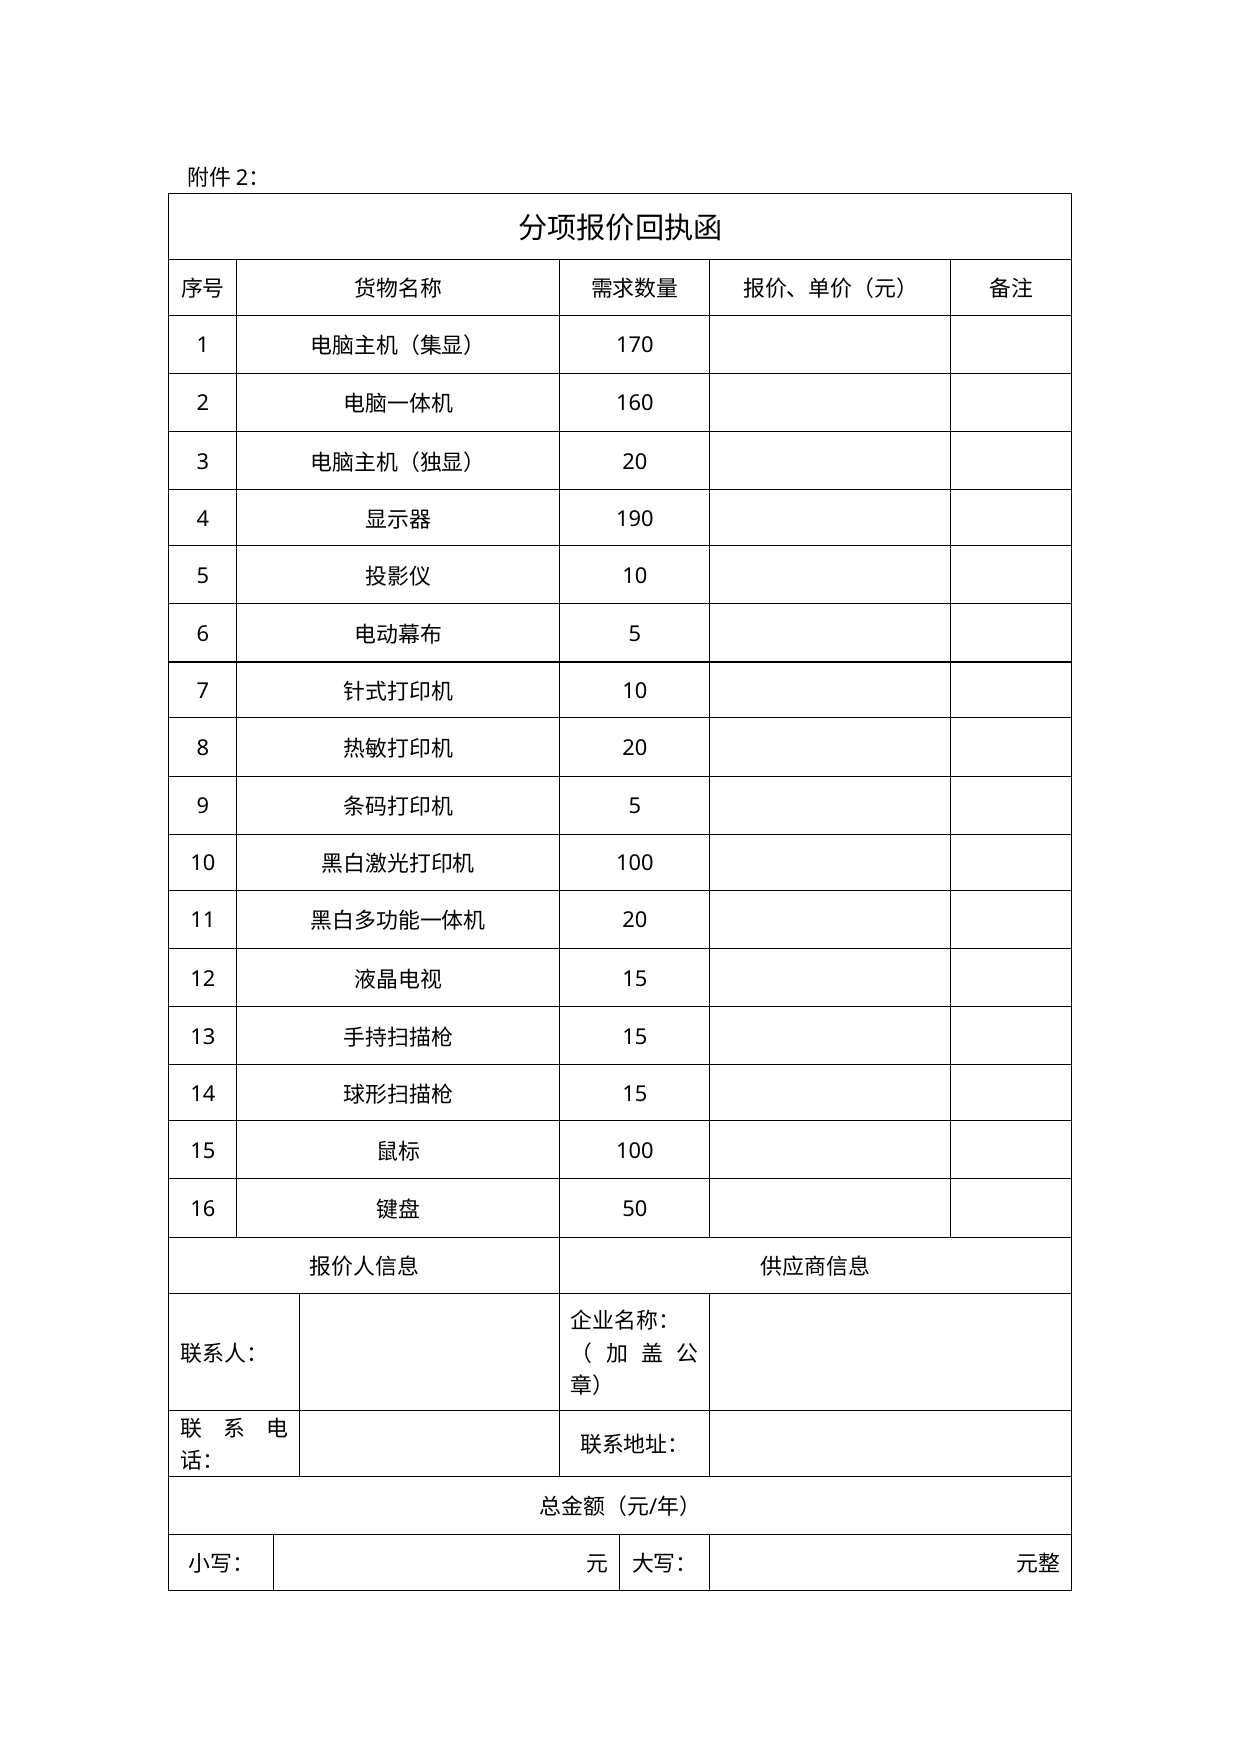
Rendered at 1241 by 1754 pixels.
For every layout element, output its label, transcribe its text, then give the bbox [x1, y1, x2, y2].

table_header 分项报价回执函 [169, 194, 1071, 259]
table_cell 联系电话： [169, 1411, 299, 1476]
table_cell [710, 546, 950, 603]
table_cell 20 [560, 432, 709, 489]
table_cell 元 [274, 1535, 619, 1589]
table_cell 货物名称 [237, 260, 559, 314]
table_cell 联系地址： [560, 1411, 709, 1476]
table_cell 10 [560, 663, 709, 717]
table_cell [710, 604, 950, 661]
table_cell 11 [169, 891, 236, 948]
table_cell 160 [560, 374, 709, 431]
table_cell 键盘 [237, 1179, 559, 1237]
table_cell 条码打印机 [237, 777, 559, 834]
table_cell [951, 316, 1071, 373]
table_cell 手持扫描枪 [237, 1007, 559, 1064]
table_cell [710, 1179, 950, 1237]
table_cell 报价人信息 [169, 1238, 559, 1292]
table_cell 黑白激光打印机 [237, 835, 559, 889]
table_cell [710, 891, 950, 948]
table_cell 备注 [951, 260, 1071, 314]
text 附件2： [187, 160, 1053, 193]
table_cell 联系人： [169, 1294, 299, 1409]
table_cell 报价、单价（元） [710, 260, 950, 314]
table_cell [951, 432, 1071, 489]
table_cell [951, 891, 1071, 948]
table_cell 鼠标 [237, 1121, 559, 1178]
table_cell 1 [169, 316, 236, 373]
table_cell 10 [560, 546, 709, 603]
table_cell 6 [169, 604, 236, 661]
table_cell [300, 1411, 559, 1476]
table_cell 序号 [169, 260, 236, 314]
table_cell [710, 374, 950, 431]
table_cell 8 [169, 718, 236, 776]
table_cell 20 [560, 718, 709, 776]
table_cell 5 [560, 604, 709, 661]
table_cell [710, 432, 950, 489]
table_cell 7 [169, 663, 236, 717]
table_cell 小写： [169, 1535, 273, 1589]
table_cell [710, 718, 950, 776]
table_cell 4 [169, 490, 236, 545]
table_cell 9 [169, 777, 236, 834]
table_cell [710, 835, 950, 889]
table_cell 球形扫描枪 [237, 1065, 559, 1120]
table_cell [710, 490, 950, 545]
table_cell [710, 777, 950, 834]
table_cell 5 [560, 777, 709, 834]
table_cell 投影仪 [237, 546, 559, 603]
table_cell 15 [169, 1121, 236, 1178]
table_cell 大写： [620, 1535, 709, 1589]
table_cell 13 [169, 1007, 236, 1064]
table_cell 针式打印机 [237, 663, 559, 717]
table_cell 16 [169, 1179, 236, 1237]
table_cell 电脑主机（独显） [237, 432, 559, 489]
table_cell 液晶电视 [237, 949, 559, 1006]
table_cell 热敏打印机 [237, 718, 559, 776]
table_cell 2 [169, 374, 236, 431]
table_cell 3 [169, 432, 236, 489]
table_cell 黑白多功能一体机 [237, 891, 559, 948]
table_cell [951, 1121, 1071, 1178]
table_cell 15 [560, 1007, 709, 1064]
table_cell [951, 777, 1071, 834]
table_cell [951, 546, 1071, 603]
table_cell 15 [560, 949, 709, 1006]
table_cell [951, 949, 1071, 1006]
table_cell [710, 1065, 950, 1120]
table_cell 100 [560, 835, 709, 889]
table_cell [710, 949, 950, 1006]
table_cell 10 [169, 835, 236, 889]
table_cell [710, 1121, 950, 1178]
table_cell [951, 604, 1071, 661]
table_cell 显示器 [237, 490, 559, 545]
table_cell [710, 1411, 1071, 1476]
table_cell [710, 316, 950, 373]
table_cell 总金额（元/年） [169, 1477, 1071, 1534]
table_cell 100 [560, 1121, 709, 1178]
table_cell 5 [169, 546, 236, 603]
table_cell [951, 835, 1071, 889]
table_cell [300, 1294, 559, 1409]
table_cell 供应商信息 [560, 1238, 1071, 1292]
table_cell 电脑主机（集显） [237, 316, 559, 373]
table_cell 15 [560, 1065, 709, 1120]
table_cell [951, 1007, 1071, 1064]
table_cell [951, 718, 1071, 776]
table_cell 企业名称： （加盖公章） [560, 1294, 709, 1409]
table_cell [951, 1065, 1071, 1120]
table_cell 20 [560, 891, 709, 948]
table_cell [710, 663, 950, 717]
table_cell 170 [560, 316, 709, 373]
table_cell 50 [560, 1179, 709, 1237]
table_cell 需求数量 [560, 260, 709, 314]
table_cell 元整 [710, 1535, 1071, 1589]
table_cell [710, 1294, 1071, 1409]
table_cell 12 [169, 949, 236, 1006]
table_cell [951, 490, 1071, 545]
table_cell 电脑一体机 [237, 374, 559, 431]
table_cell [951, 1179, 1071, 1237]
table_cell [951, 374, 1071, 431]
table_cell 电动幕布 [237, 604, 559, 661]
table_cell 14 [169, 1065, 236, 1120]
table_cell [951, 663, 1071, 717]
table_cell 190 [560, 490, 709, 545]
table_cell [710, 1007, 950, 1064]
